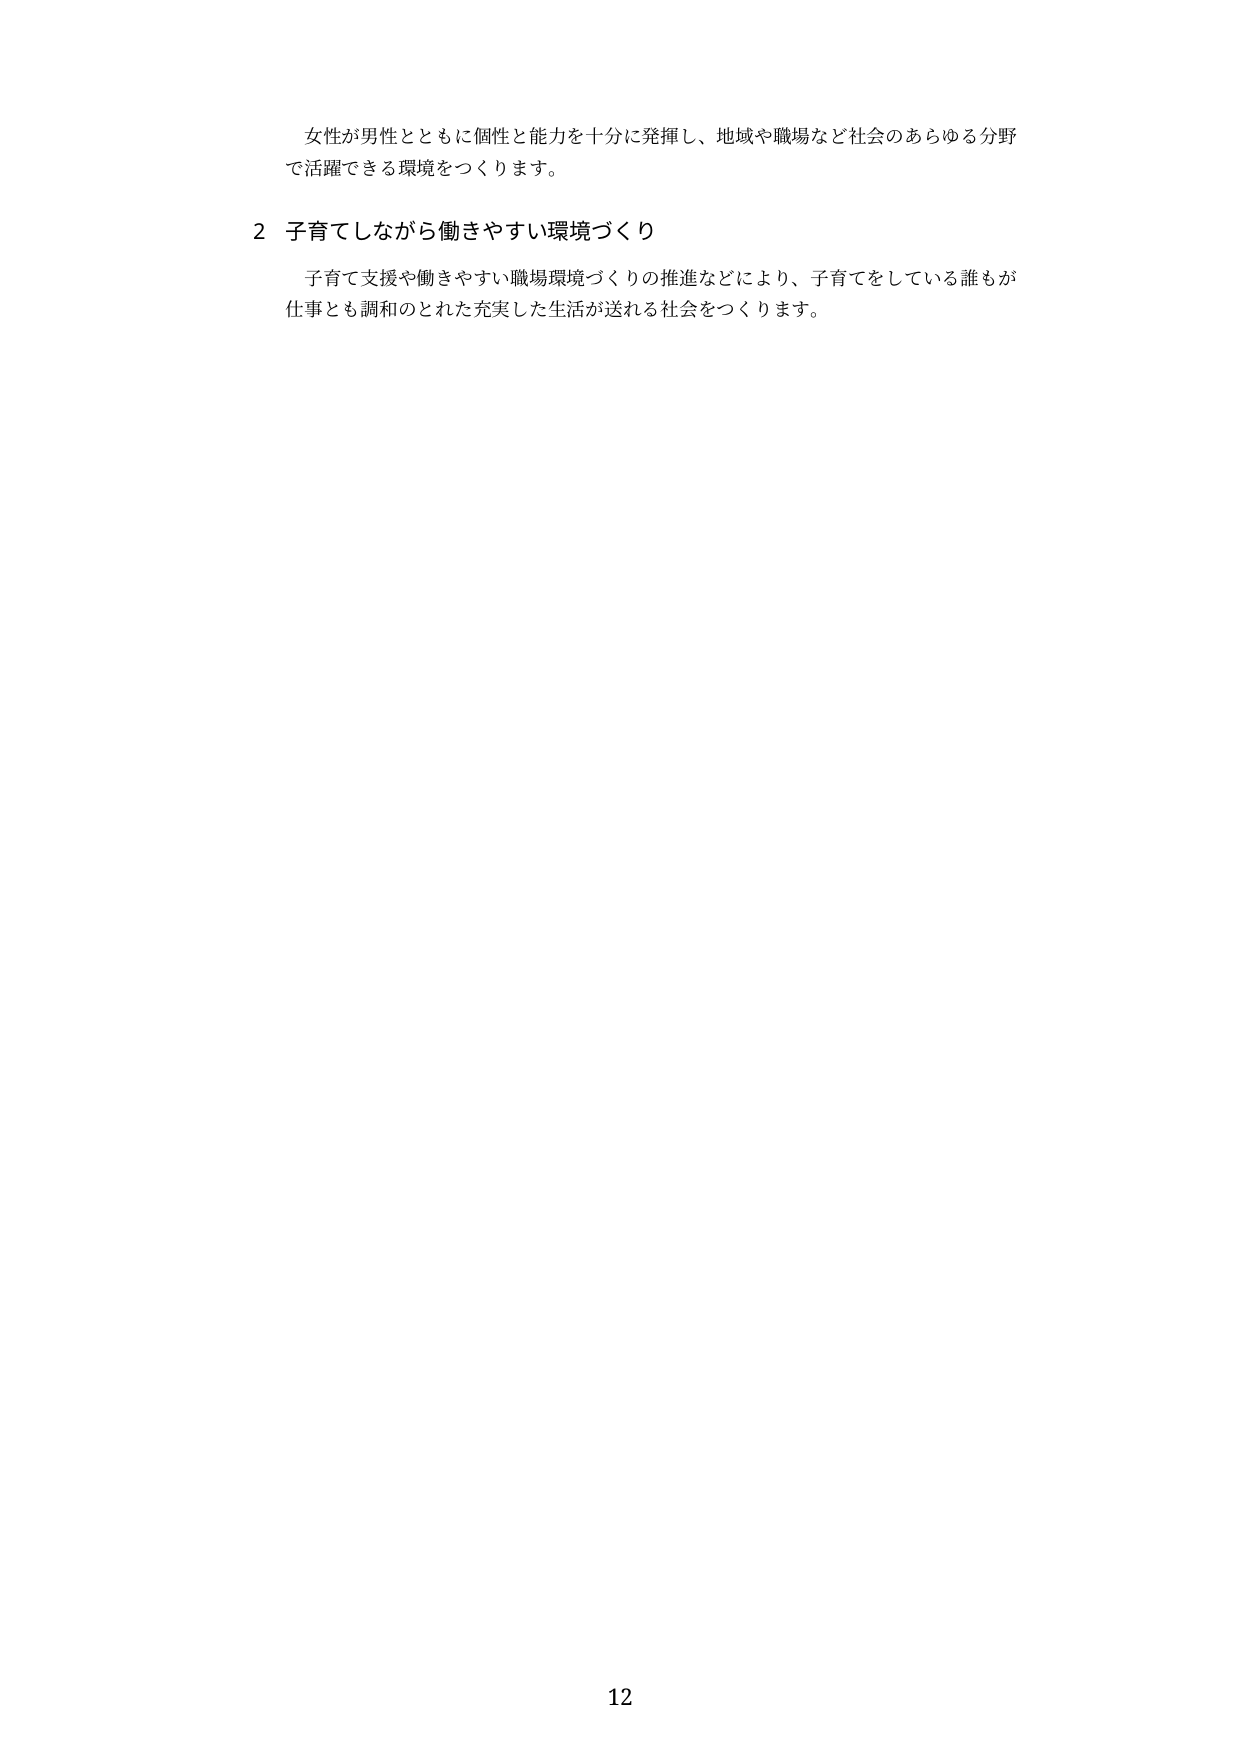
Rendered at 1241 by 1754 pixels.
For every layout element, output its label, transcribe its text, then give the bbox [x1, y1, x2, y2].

list 子育てしながら働きやすい環境づくり [253, 198, 1092, 261]
list 女性が男性とともに個性と能力を十分に発揮し、地域や職場など社会のあらゆる分野で活躍できる環境をつくります。 [285, 119, 1019, 183]
list 子育て支援や働きやすい職場環境づくりの推進などにより、子育てをしている誰もが仕事とも調和のとれた充実した生活が送れる社会をつくります。 [285, 261, 1019, 324]
